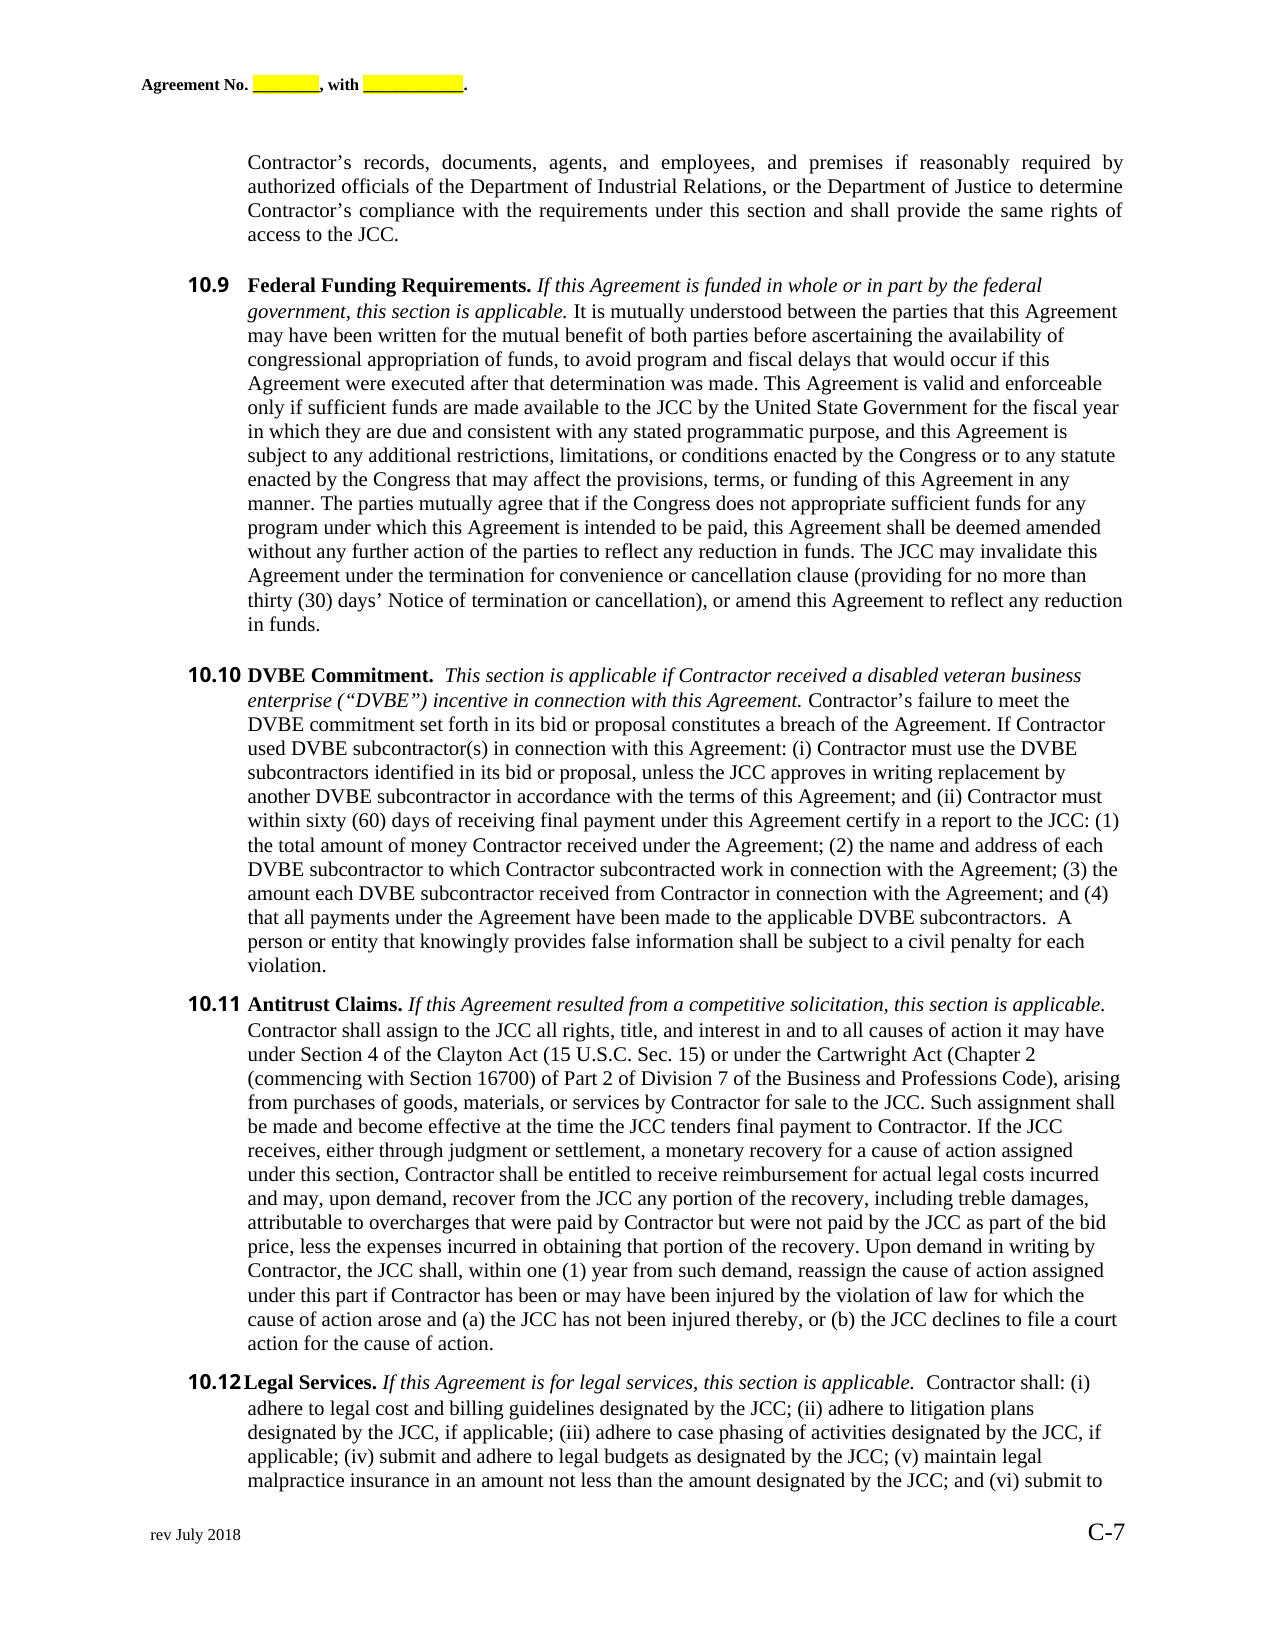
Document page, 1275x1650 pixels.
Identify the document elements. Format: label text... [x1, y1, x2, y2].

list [187, 1367, 1125, 1492]
list Antitrust Claims. If this Agreement resulted from a competitive solicitation, this section is applicable. Contractor shall assign to the JCC all rights, title, and interest in and to all causes of action it may have under Section 4 of the Clayton Act (15 U.S.C. Sec. 15) or under the Cartwright Act (Chapter 2 (commencing with Section 16700) of Part 2 of Division 7 of the Business and Professions Code), arising from purchases of goods, materials, or services by Contractor for sale to the JCC. Such assignment shall be made and become effective at the time the JCC tenders final payment to Contractor. If the JCC receives, either through judgment or settlement, a monetary recovery for a cause of action assigned under this section, Contractor shall be entitled to receive reimbursement for actual legal costs incurred and may, upon demand, recover from the JCC any portion of the recovery, including treble damages, attributable to overcharges that were paid by Contractor but were not paid by the JCC as part of the bid price, less the expenses incurred in obtaining that portion of the recovery. Upon demand in writing by Contractor, the JCC shall, within one (1) year from such demand, reassign the cause of action assigned under this part if Contractor has been or may have been injured by the violation of law for which the cause of action arose and (a) the JCC has not been injured thereby, or (b) the JCC declines to file a court action for the cause of action. [187, 989, 1125, 1355]
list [187, 150, 1125, 246]
list DVBE Commitment. This section is applicable if Contractor received a disabled veteran business enterprise (“DVBE”) incentive in connection with this Agreement. Contractor’s failure to meet the DVBE commitment set forth in its bid or proposal constitutes a breach of the Agreement. If Contractor used DVBE subcontractor(s) in connection with this Agreement: (i) Contractor must use the DVBE subcontractors identified in its bid or proposal, unless the JCC approves in writing replacement by another DVBE subcontractor in accordance with the terms of this Agreement; and (ii) Contractor must within sixty (60) days of receiving final payment under this Agreement certify in a report to the JCC: (1) the total amount of money Contractor received under the Agreement; (2) the name and address of each DVBE subcontractor to which Contractor subcontracted work in connection with the Agreement; (3) the amount each DVBE subcontractor received from Contractor in connection with the Agreement; and (4) that all payments under the Agreement have been made to the applicable DVBE subcontractors. A person or entity that knowingly provides false information shall be subject to a civil penalty for each violation. [187, 660, 1125, 977]
list Federal Funding Requirements. If this Agreement is funded in whole or in part by the federal government, this section is applicable. It is mutually understood between the parties that this Agreement may have been written for the mutual benefit of both parties before ascertaining the availability of congressional appropriation of funds, to avoid program and fiscal delays that would occur if this Agreement were executed after that determination was made. This Agreement is valid and enforceable only if sufficient funds are made available to the JCC by the United State Government for the fiscal year in which they are due and consistent with any stated programmatic purpose, and this Agreement is subject to any additional restrictions, limitations, or conditions enacted by the Congress or to any statute enacted by the Congress that may affect the provisions, terms, or funding of this Agreement in any manner. The parties mutually agree that if the Congress does not appropriate sufficient funds for any program under which this Agreement is intended to be paid, this Agreement shall be deemed amended without any further action of the parties to reflect any reduction in funds. The JCC may invalidate this Agreement under the termination for convenience or cancellation clause (providing for no more than thirty (30) days’ Notice of termination or cancellation), or amend this Agreement to reflect any reduction in funds. [187, 270, 1125, 636]
